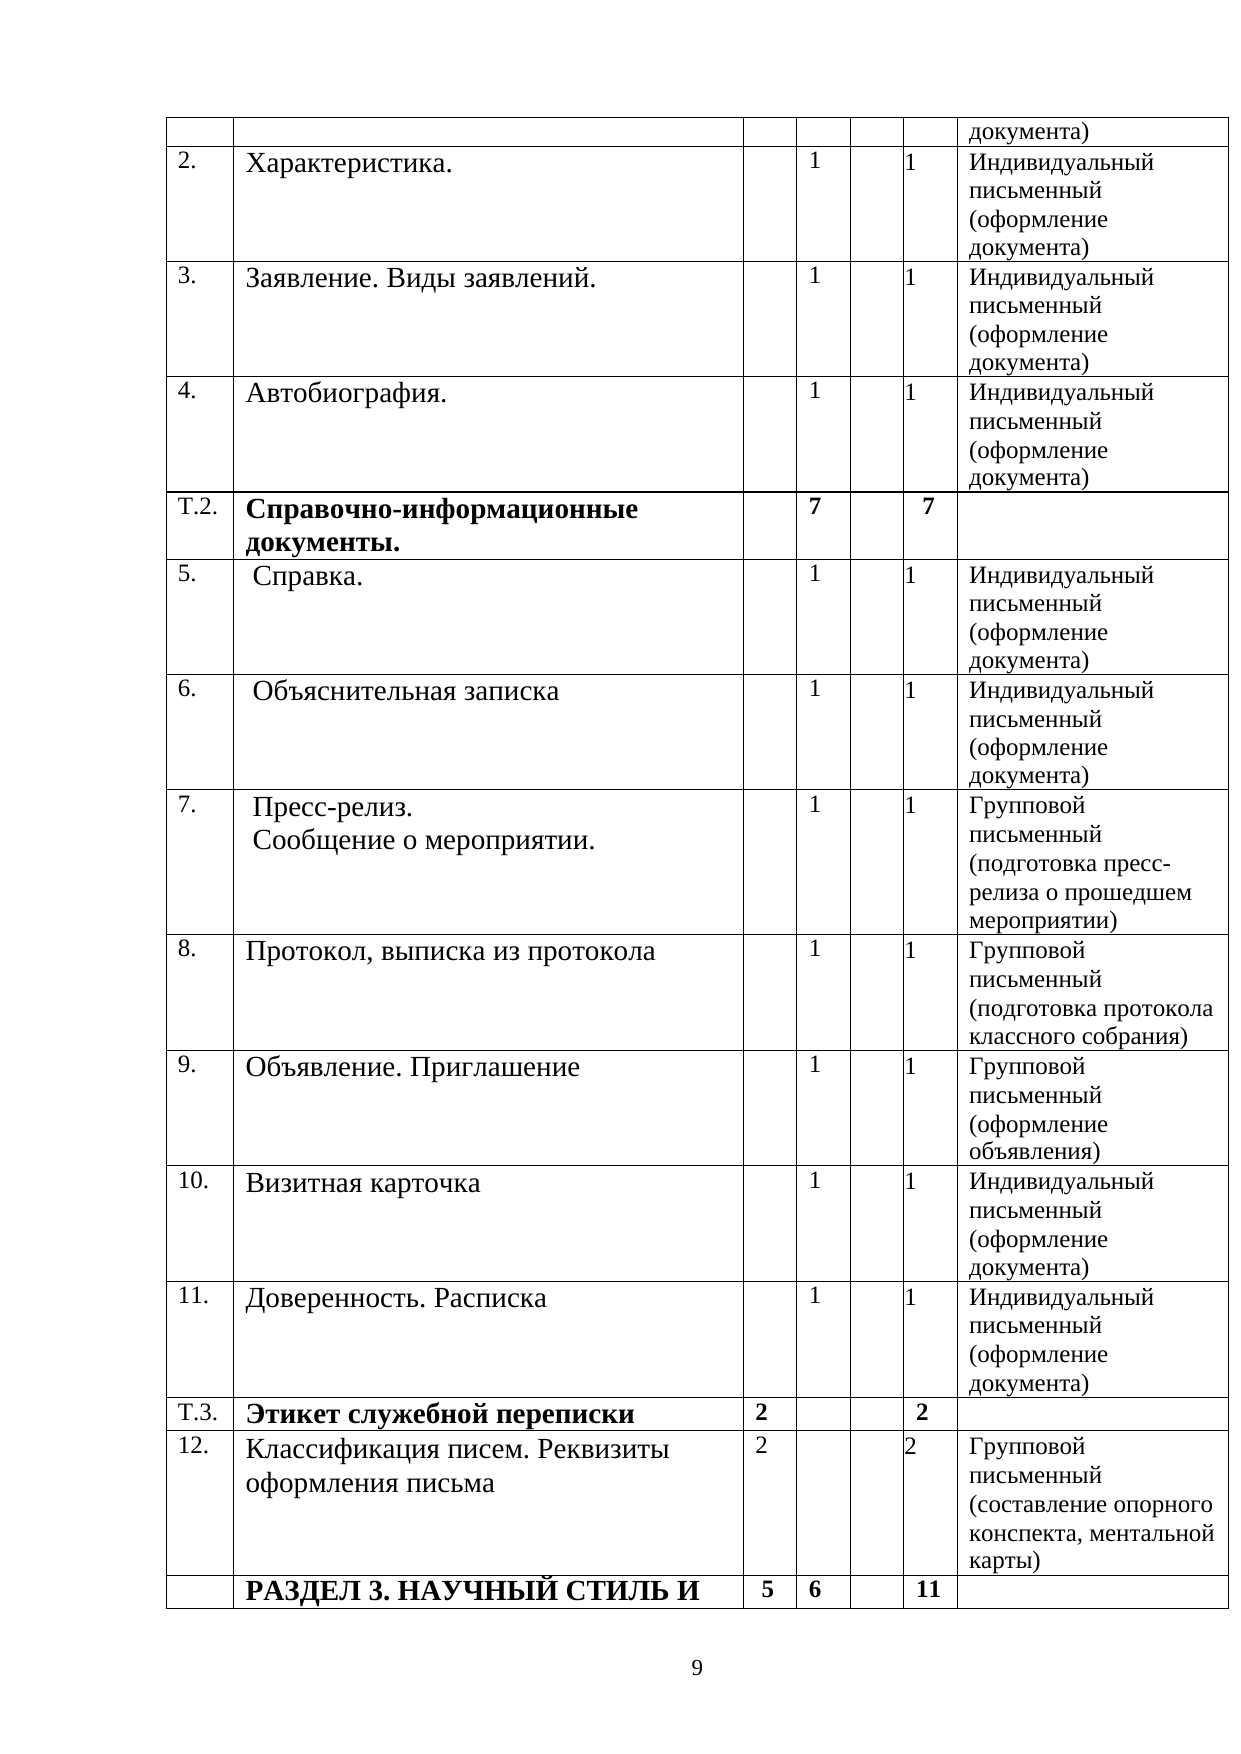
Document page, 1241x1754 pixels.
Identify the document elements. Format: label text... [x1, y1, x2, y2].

table_cell Этикет служебной переписки [234, 1398, 743, 1430]
table_cell [744, 1051, 796, 1165]
table_cell 8. [167, 935, 233, 1050]
table_cell Групповой письменный (подготовка протокола классного собрания) [958, 935, 1228, 1050]
table_cell 1 [797, 1166, 850, 1281]
table_cell [958, 1398, 1228, 1430]
table_cell [851, 377, 903, 491]
table_cell Индивидуальный письменный (оформление документа) [958, 560, 1228, 674]
table_cell 3. [167, 262, 233, 376]
table_cell [797, 1398, 850, 1430]
table_cell 1 [904, 1051, 957, 1165]
table_cell 1 [904, 377, 957, 491]
table_cell Индивидуальный письменный (оформление документа) [958, 1166, 1228, 1281]
table_cell [797, 1431, 850, 1574]
table_cell 1 [904, 935, 957, 1050]
table_cell [744, 1166, 796, 1281]
table_cell Индивидуальный письменный (оформление документа) [958, 377, 1228, 491]
table_cell [744, 935, 796, 1050]
table_header [234, 118, 743, 146]
table_header [797, 118, 850, 146]
table_cell 2 [744, 1398, 796, 1430]
table_cell 1 [904, 1282, 957, 1397]
table_cell 10. [167, 1166, 233, 1281]
table_cell РАЗДЕЛ 3. НАУЧНЫЙ СТИЛЬ И [234, 1576, 743, 1608]
table_cell [851, 147, 903, 261]
table_cell 1 [797, 147, 850, 261]
table_cell [851, 1431, 903, 1574]
table_cell Пресс-релиз. Сообщение о мероприятии. [234, 790, 743, 934]
table_cell Справочно-информационные документы. [234, 493, 743, 559]
table_cell [851, 1051, 903, 1165]
table_cell Групповой письменный (оформление объявления) [958, 1051, 1228, 1165]
table_cell Объявление. Приглашение [234, 1051, 743, 1165]
table_cell [744, 560, 796, 674]
table_cell [958, 493, 1228, 559]
table_cell [167, 1576, 233, 1608]
table_cell 5 [744, 1576, 796, 1608]
table_cell Визитная карточка [234, 1166, 743, 1281]
table_cell [851, 1166, 903, 1281]
table_cell [851, 493, 903, 559]
table_cell [851, 675, 903, 789]
table_cell Индивидуальный письменный (оформление документа) [958, 1282, 1228, 1397]
table_cell 6 [797, 1576, 850, 1608]
table_cell [851, 560, 903, 674]
table_cell Протокол, выписка из протокола [234, 935, 743, 1050]
table_cell 9. [167, 1051, 233, 1165]
table_cell Справка. [234, 560, 743, 674]
table_cell Групповой письменный (составление опорного конспекта, ментальной карты) [958, 1431, 1228, 1574]
table_cell 4. [167, 377, 233, 491]
table_cell Т.2. [167, 493, 233, 559]
table_cell 2 [904, 1431, 957, 1574]
table_cell 7. [167, 790, 233, 934]
table_cell 2. [167, 147, 233, 261]
table_cell 7 [797, 493, 850, 559]
table_cell [744, 790, 796, 934]
table_cell 1 [904, 560, 957, 674]
table_cell 5. [167, 560, 233, 674]
table_cell Заявление. Виды заявлений. [234, 262, 743, 376]
table_cell 1 [904, 790, 957, 934]
table_cell [851, 790, 903, 934]
table_cell [851, 262, 903, 376]
table_cell [851, 1576, 903, 1608]
table_cell 1 [797, 262, 850, 376]
table_cell 1 [797, 560, 850, 674]
table_cell Т.3. [167, 1398, 233, 1430]
table_cell [958, 1576, 1228, 1608]
table_cell 11. [167, 1282, 233, 1397]
table_cell Объяснительная записка [234, 675, 743, 789]
table_cell 6. [167, 675, 233, 789]
table_header [744, 118, 796, 146]
table_cell Автобиография. [234, 377, 743, 491]
table_cell 1 [797, 675, 850, 789]
table_cell [744, 262, 796, 376]
table_cell 12. [167, 1431, 233, 1574]
table_cell Индивидуальный письменный (оформление документа) [958, 262, 1228, 376]
table_cell Индивидуальный письменный (оформление документа) [958, 147, 1228, 261]
table_cell 2 [904, 1398, 957, 1430]
table_cell 1 [904, 675, 957, 789]
table_cell [744, 377, 796, 491]
table_cell Доверенность. Расписка [234, 1282, 743, 1397]
table_cell Индивидуальный письменный (оформление документа) [958, 675, 1228, 789]
table_header [167, 118, 233, 146]
table_cell 1 [797, 377, 850, 491]
table_cell [851, 1398, 903, 1430]
table_cell 1 [797, 790, 850, 934]
table_cell Групповой письменный (подготовка пресс- релиза о прошедшем мероприятии) [958, 790, 1228, 934]
table_cell 7 [904, 493, 957, 559]
table_cell Характеристика. [234, 147, 743, 261]
table_cell Классификация писем. Реквизиты оформления письма [234, 1431, 743, 1574]
table_cell 2 [744, 1431, 796, 1574]
table_cell [851, 935, 903, 1050]
table_cell [744, 1282, 796, 1397]
table_cell [744, 675, 796, 789]
table_header документа) [958, 118, 1228, 146]
table_cell 1 [797, 935, 850, 1050]
table_cell 1 [904, 1166, 957, 1281]
table_cell 11 [904, 1576, 957, 1608]
table_cell 1 [904, 147, 957, 261]
table_header [904, 118, 957, 146]
table_cell [744, 147, 796, 261]
table_cell [744, 493, 796, 559]
table_cell 1 [797, 1051, 850, 1165]
table_header [851, 118, 903, 146]
table_cell [851, 1282, 903, 1397]
table_cell 1 [797, 1282, 850, 1397]
table_cell 1 [904, 262, 957, 376]
